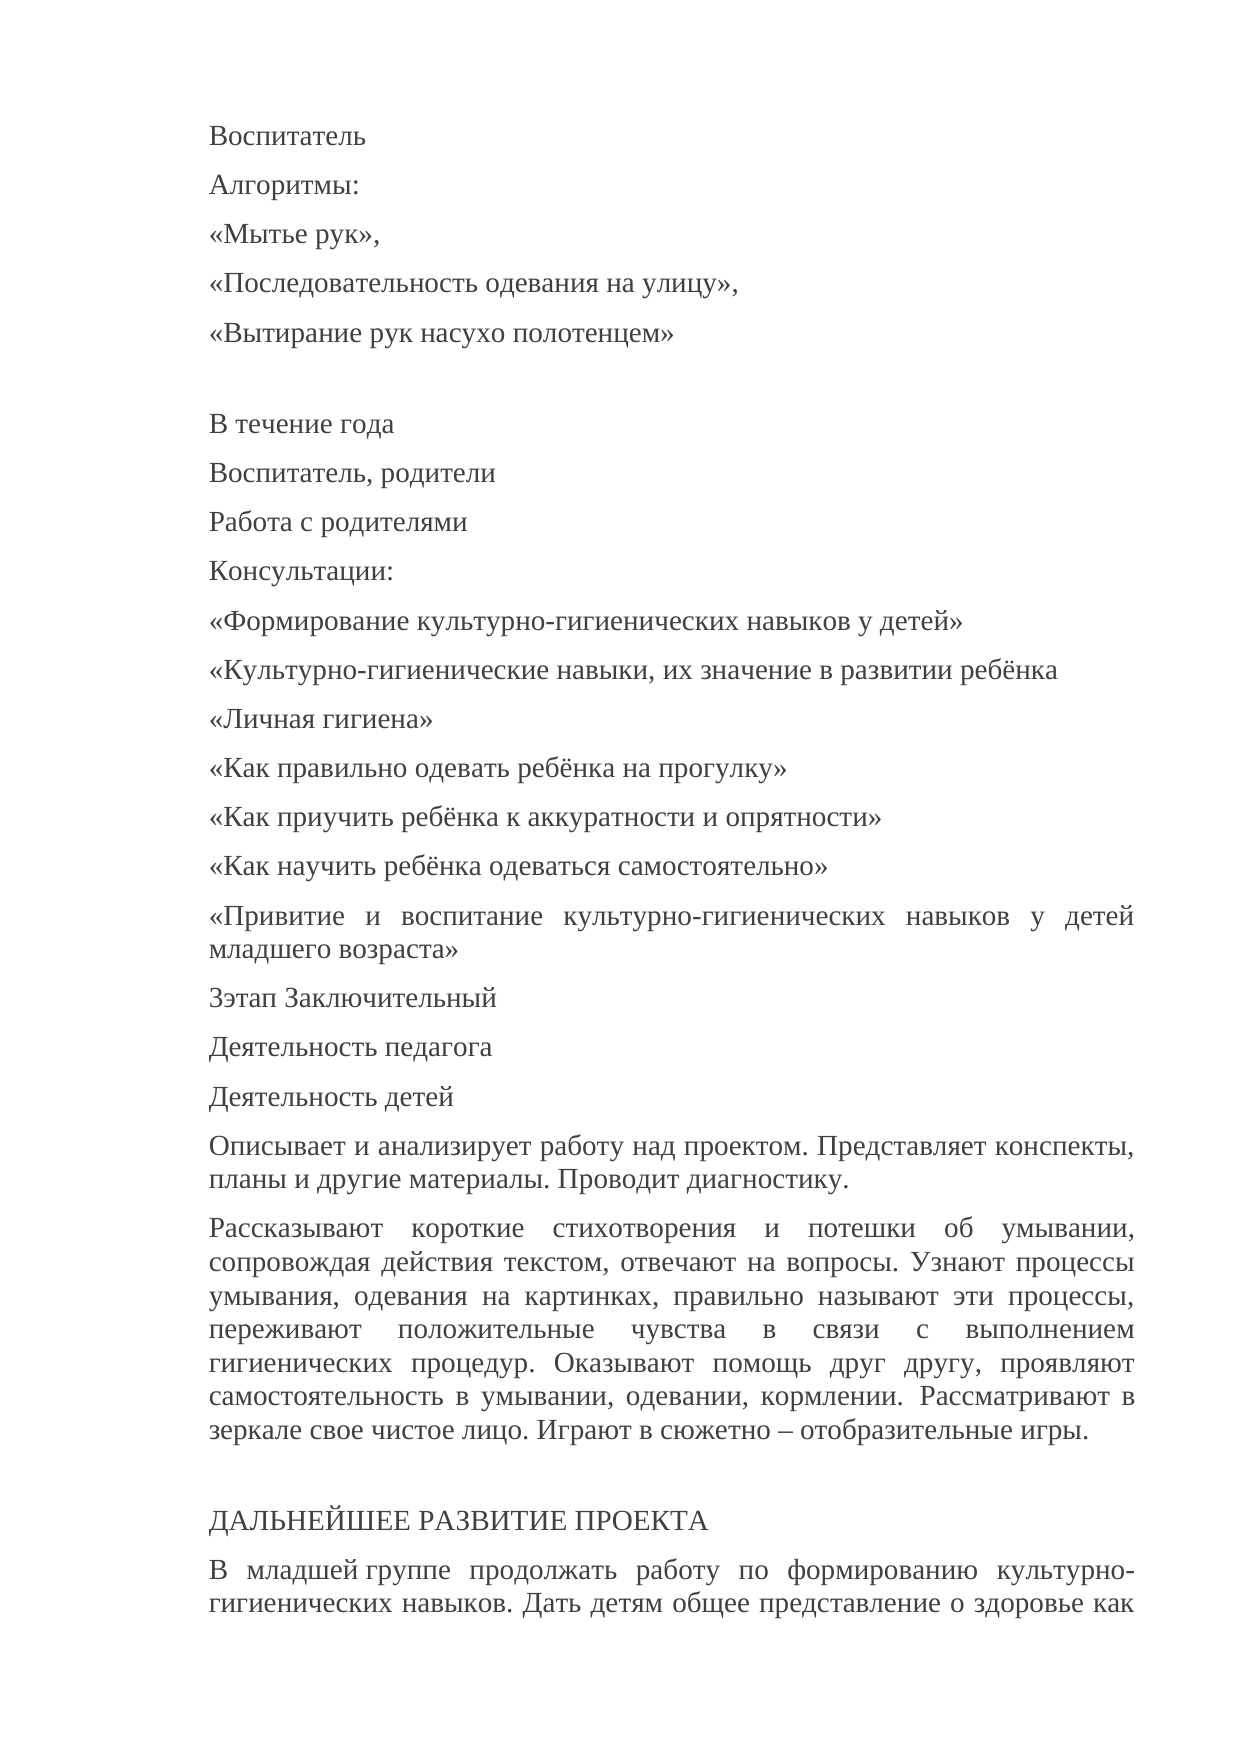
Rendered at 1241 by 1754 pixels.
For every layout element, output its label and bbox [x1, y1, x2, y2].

table_cell [177, 118, 1151, 1619]
